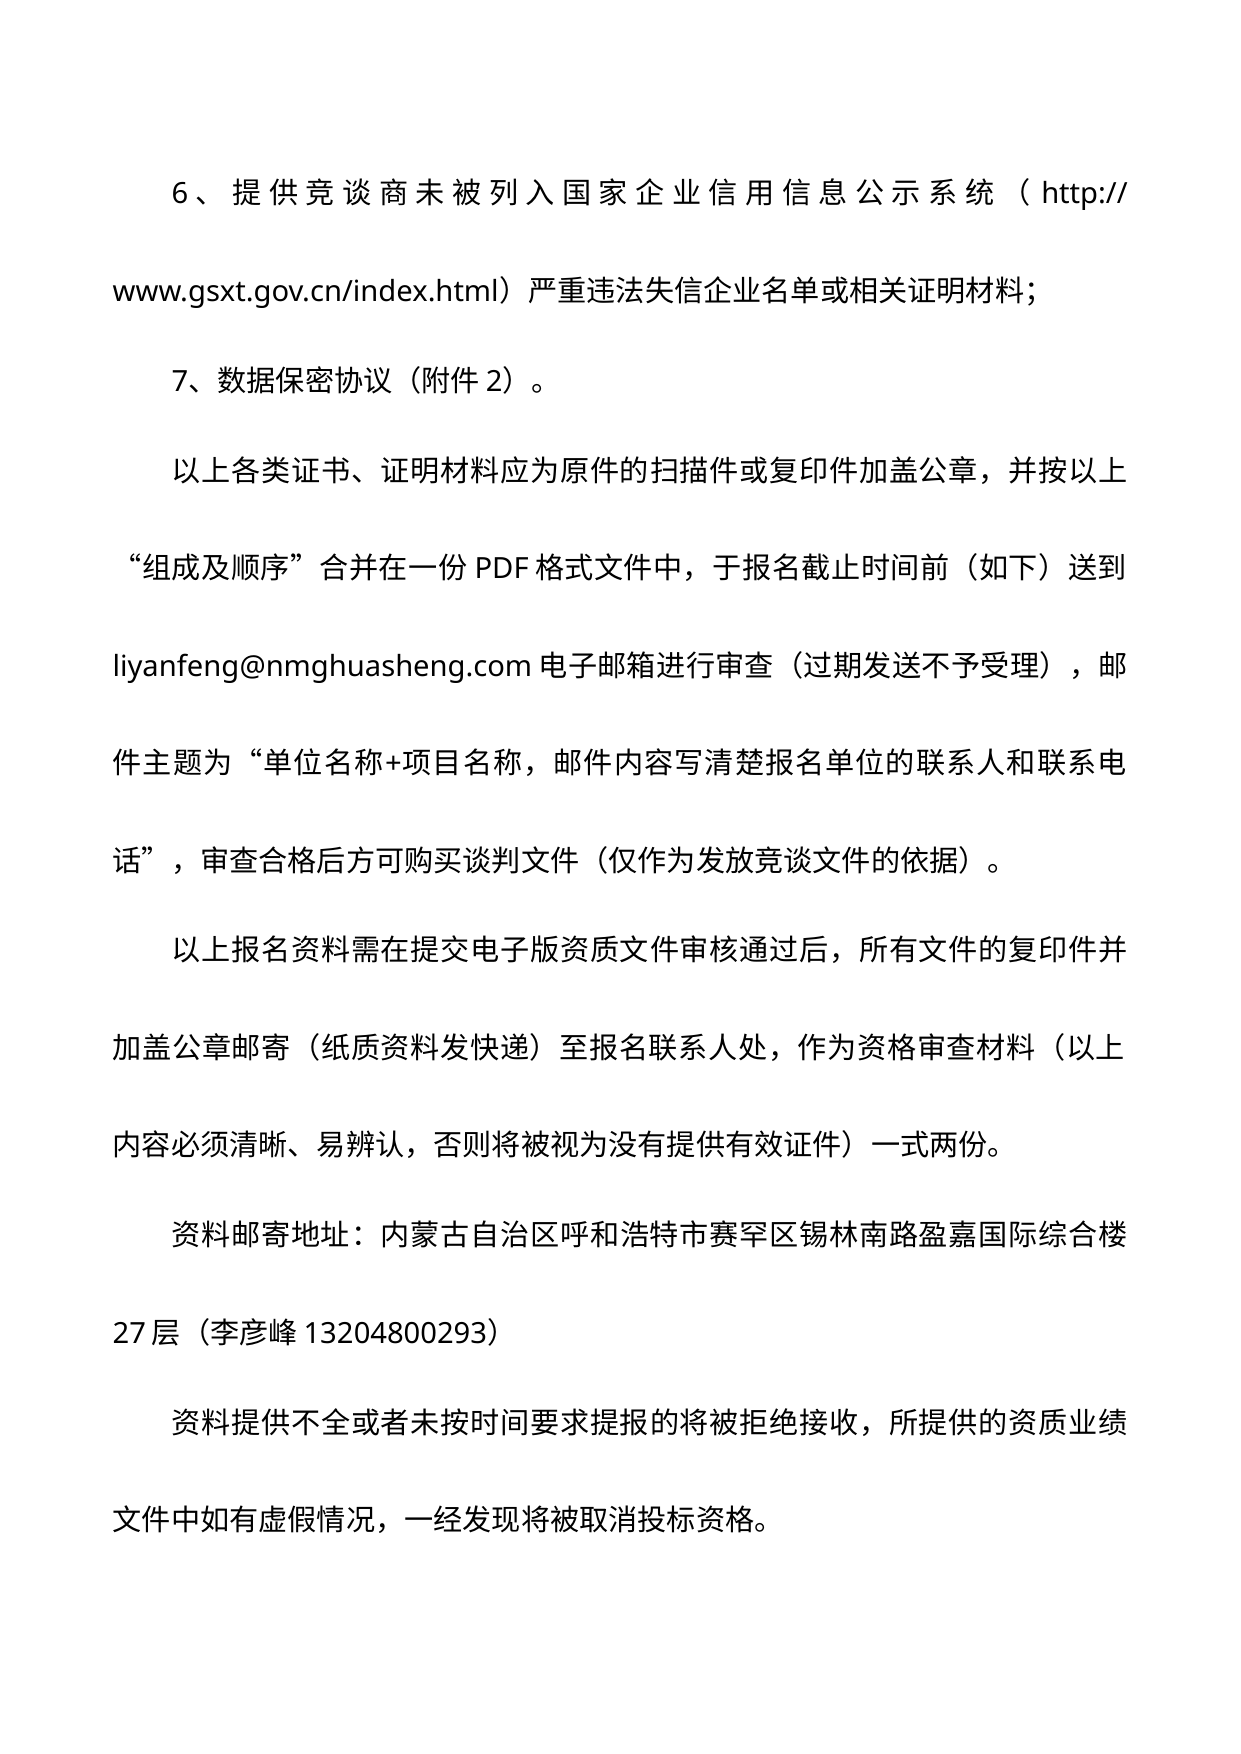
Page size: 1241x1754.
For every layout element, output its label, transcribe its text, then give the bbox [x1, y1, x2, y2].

text 资料邮寄地址：内蒙古自治区呼和浩特市赛罕区锡林南路盈嘉国际综合楼27层（李彦峰13204800293） [112, 1204, 1128, 1367]
text 资料提供不全或者未按时间要求提报的将被拒绝接收，所提供的资质业绩文件中如有虚假情况，一经发现将被取消投标资格。 [112, 1392, 1128, 1554]
text 以上各类证书、证明材料应为原件的扫描件或复印件加盖公章，并按以上“组成及顺序”合并在一份PDF格式文件中，于报名截止时间前（如下）送到liyanfeng@nmghuasheng.com电子邮箱进行审查（过期发送不予受理），邮件主题为“单位名称+项目名称，邮件内容写清楚报名单位的联系人和联系电话”，审查合格后方可购买谈判文件（仅作为发放竞谈文件的依据）。 [112, 439, 1128, 894]
text 6、提供竞谈商未被列入国家企业信用信息公示系统（http://www.gsxt.gov.cn/index.html）严重违法失信企业名单或相关证明材料； [112, 162, 1128, 324]
text 7、数据保密协议（附件2）。 [112, 349, 1128, 414]
text 以上报名资料需在提交电子版资质文件审核通过后，所有文件的复印件并加盖公章邮寄（纸质资料发快递）至报名联系人处，作为资格审查材料（以上内容必须清晰、易辨认，否则将被视为没有提供有效证件）一式两份。 [112, 919, 1128, 1179]
